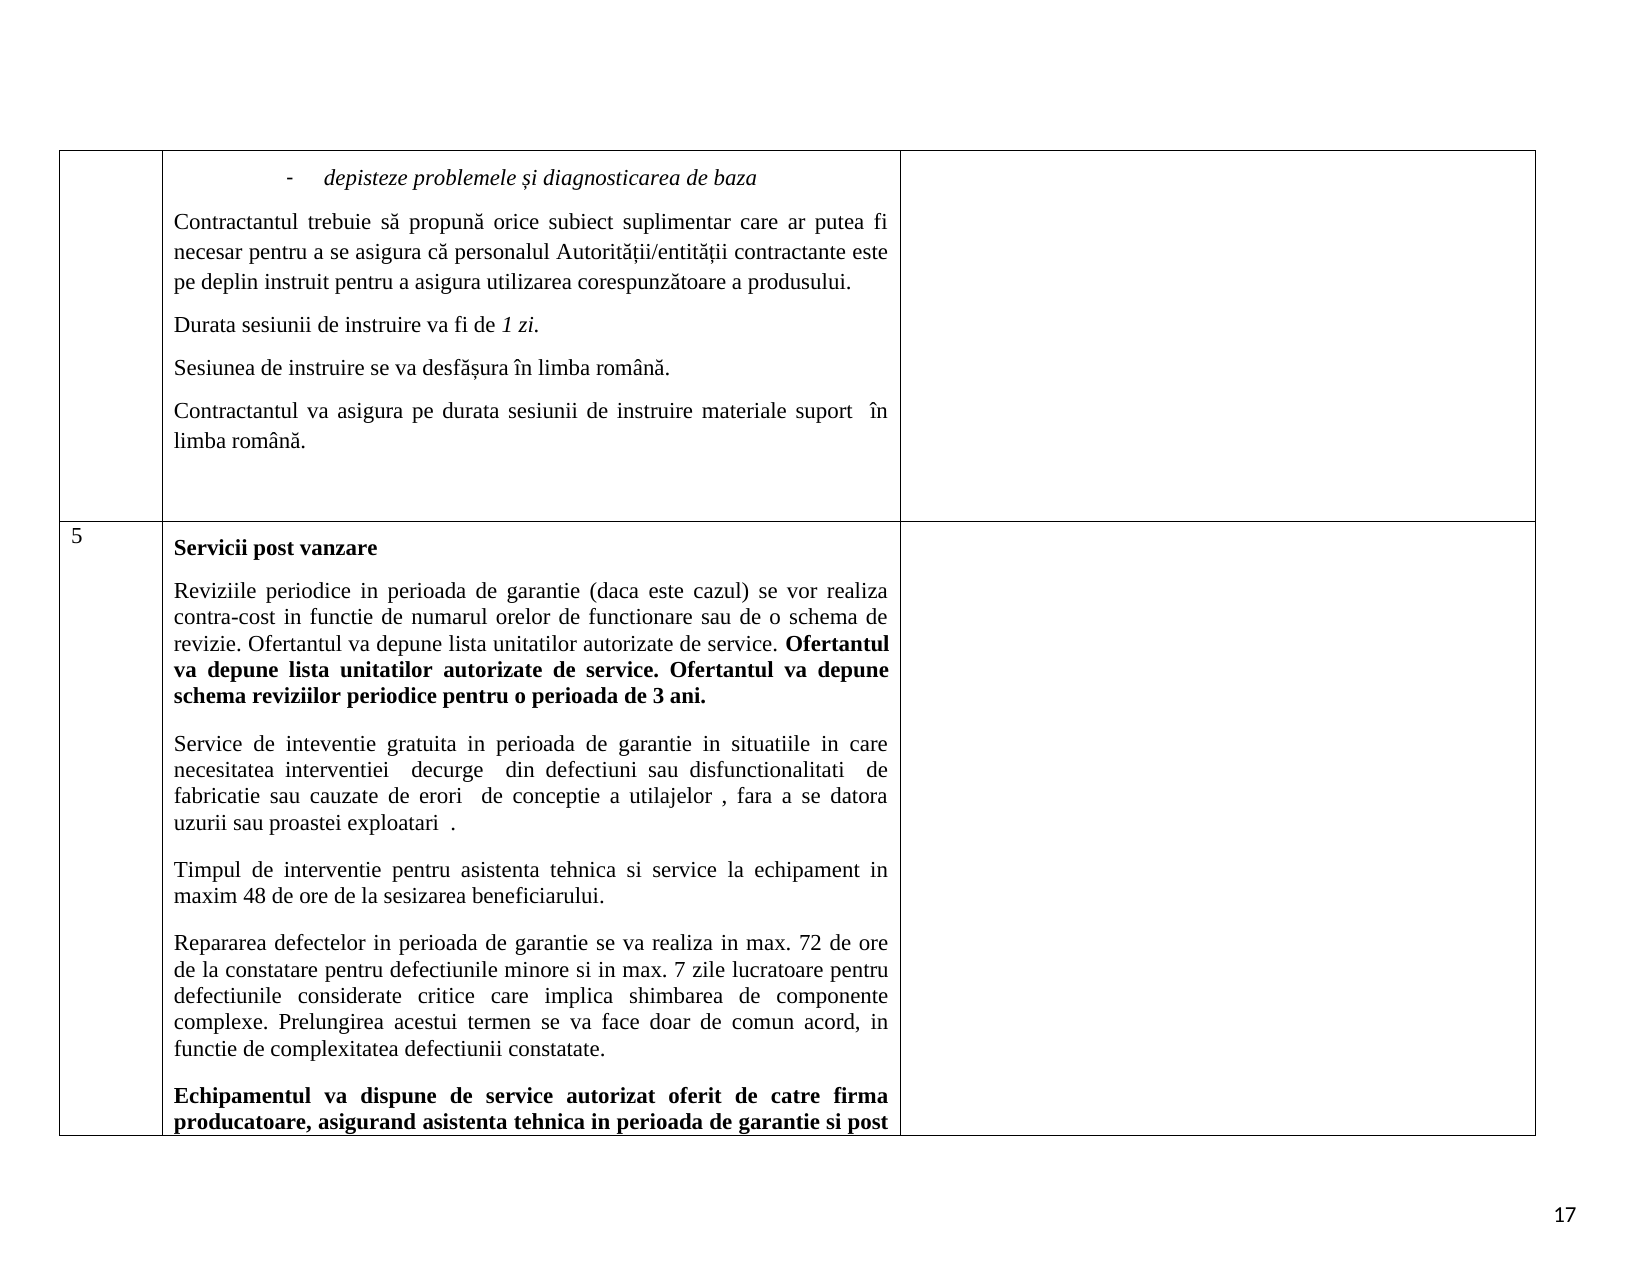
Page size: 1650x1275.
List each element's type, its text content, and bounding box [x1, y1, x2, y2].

table_cell [901, 522, 1535, 1135]
table_cell 5 [60, 522, 162, 1135]
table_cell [163, 151, 900, 521]
table_cell [901, 151, 1535, 521]
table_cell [163, 522, 900, 1135]
table_cell 4 [60, 151, 162, 521]
